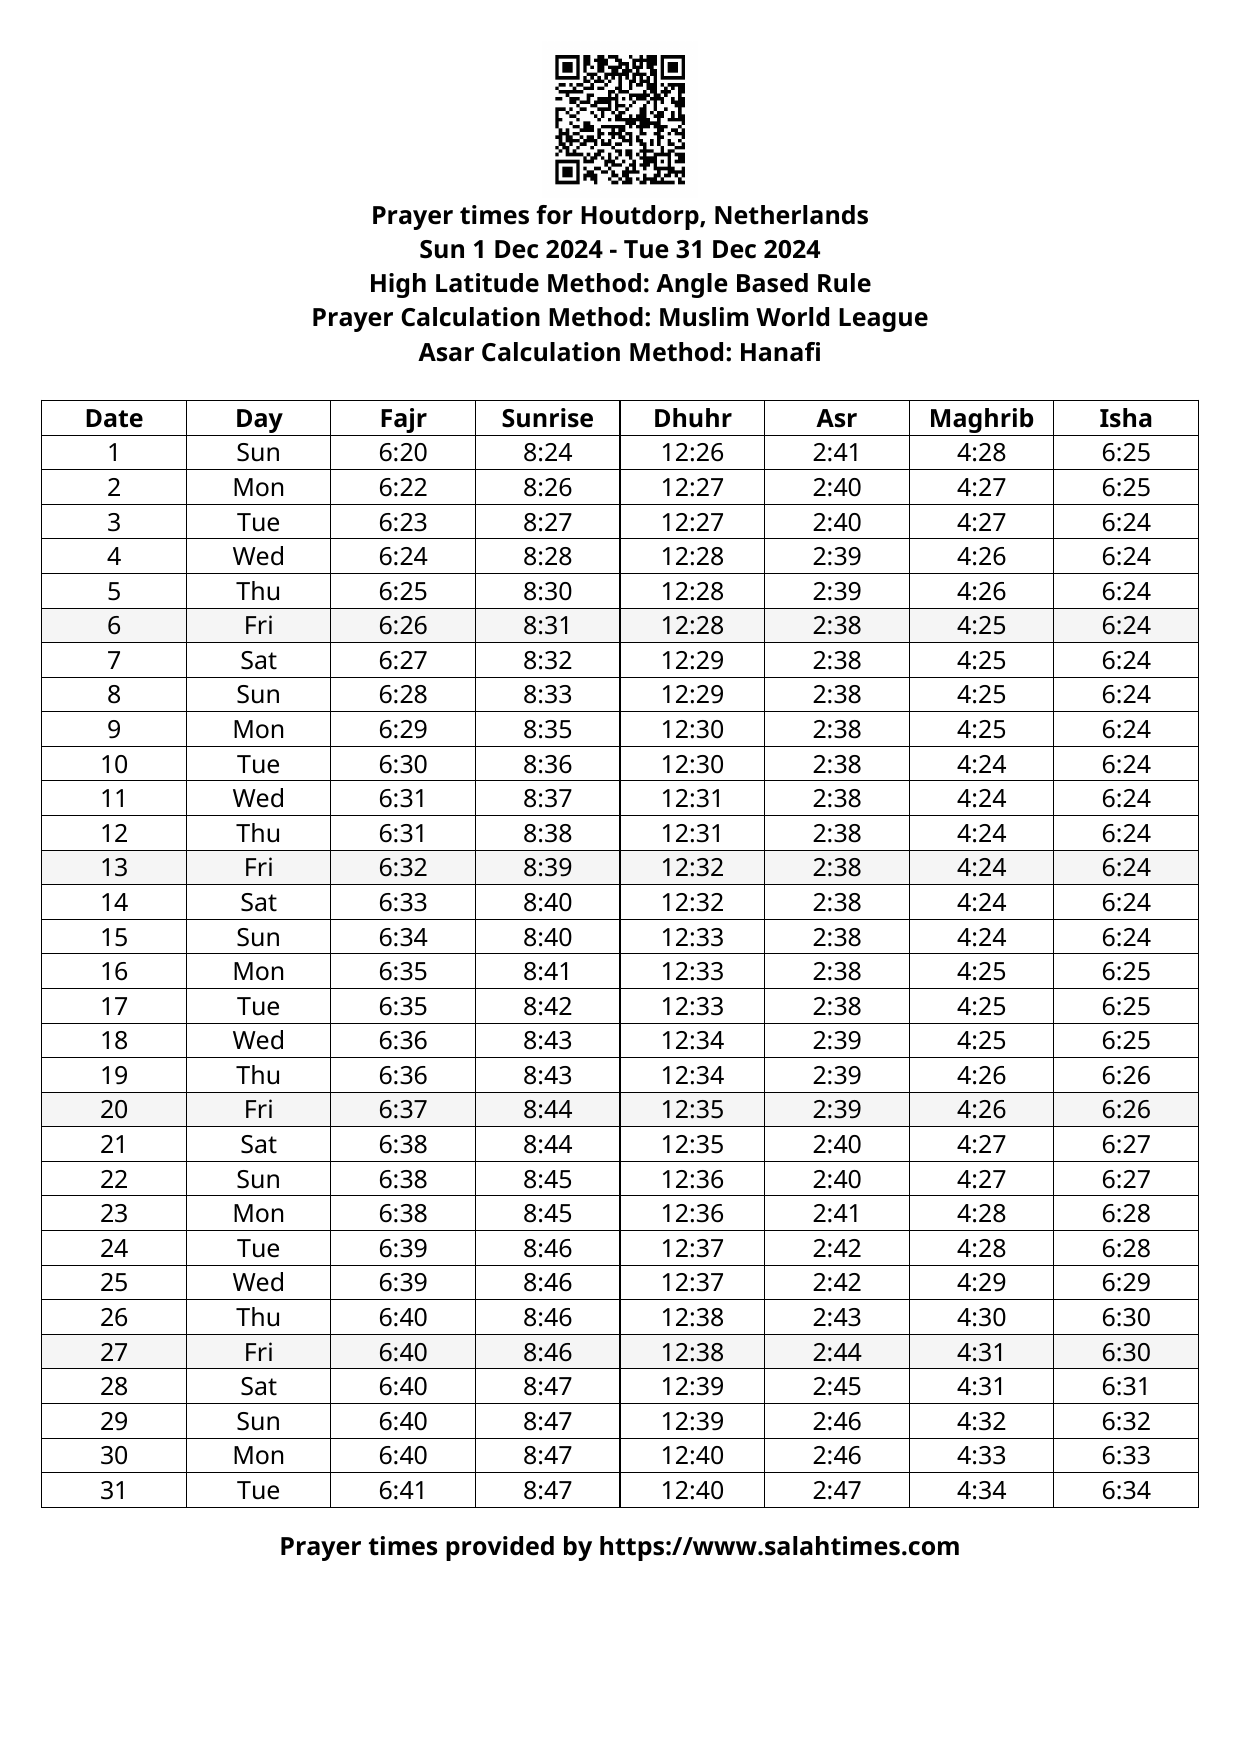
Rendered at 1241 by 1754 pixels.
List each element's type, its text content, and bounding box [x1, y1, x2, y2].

table_header Isha [1054, 401, 1198, 434]
table_cell 4:27 [910, 1127, 1053, 1161]
table_cell 2:39 [765, 539, 909, 573]
table_cell 12:27 [621, 505, 764, 538]
table_cell 12:40 [621, 1473, 764, 1507]
table_cell Wed [187, 1266, 330, 1299]
table_cell 2:46 [765, 1404, 909, 1437]
table_cell Sat [187, 885, 330, 919]
table_cell 6:26 [1054, 1058, 1198, 1092]
table_cell 6:26 [1054, 1093, 1198, 1126]
table_cell 6:30 [331, 747, 475, 780]
table_cell 2:39 [765, 574, 909, 607]
table_cell 8:37 [476, 781, 619, 815]
table_cell 12:34 [621, 1024, 764, 1057]
table_cell 8:26 [476, 470, 619, 504]
table_cell 6:28 [1054, 1231, 1198, 1264]
table_cell 6:38 [331, 1127, 475, 1161]
table_cell 2:38 [765, 712, 909, 746]
table_cell Sun [187, 1162, 330, 1195]
table_cell 10 [42, 747, 186, 780]
table_cell 6:32 [1054, 1404, 1198, 1437]
table_cell 4:31 [910, 1335, 1053, 1368]
table_cell 6:24 [1054, 851, 1198, 884]
table_cell 8:24 [476, 436, 619, 469]
table_cell 6:24 [1054, 712, 1198, 746]
table_cell 12:28 [621, 574, 764, 607]
table_cell 2:40 [765, 1127, 909, 1161]
table_cell 4:24 [910, 747, 1053, 780]
table_header Asr [765, 401, 909, 434]
table_cell Tue [187, 989, 330, 1022]
table_cell 8:33 [476, 678, 619, 711]
table_cell Sat [187, 1127, 330, 1161]
table_cell 12:40 [621, 1439, 764, 1472]
table_cell 12:29 [621, 643, 764, 677]
table_cell 12:39 [621, 1369, 764, 1403]
table_cell Sun [187, 678, 330, 711]
table_cell 27 [42, 1335, 186, 1368]
table_cell 2:38 [765, 851, 909, 884]
table_cell 2:40 [765, 1162, 909, 1195]
table_cell 6:40 [331, 1335, 475, 1368]
table_cell 2:38 [765, 954, 909, 988]
table_cell 4:25 [910, 989, 1053, 1022]
table_cell 6:40 [331, 1369, 475, 1403]
table_cell 8:46 [476, 1335, 619, 1368]
table_cell 4:32 [910, 1404, 1053, 1437]
table_cell 12:34 [621, 1058, 764, 1092]
table_cell 6:25 [1054, 436, 1198, 469]
table_cell 12:30 [621, 747, 764, 780]
table_cell 6:41 [331, 1473, 475, 1507]
table_cell Thu [187, 816, 330, 849]
table_cell 6:24 [1054, 678, 1198, 711]
table_cell 4:24 [910, 851, 1053, 884]
table_cell 13 [42, 851, 186, 884]
table_cell Mon [187, 954, 330, 988]
table_cell 4:25 [910, 643, 1053, 677]
table_cell 6:25 [1054, 989, 1198, 1022]
table_header Sunrise [476, 401, 619, 434]
table_cell 2:47 [765, 1473, 909, 1507]
table_cell 12:31 [621, 781, 764, 815]
table_cell 6:39 [331, 1231, 475, 1264]
table_cell 2:44 [765, 1335, 909, 1368]
table_cell 12:37 [621, 1266, 764, 1299]
table_cell 6:32 [331, 851, 475, 884]
table_cell 6:31 [1054, 1369, 1198, 1403]
table_cell 30 [42, 1439, 186, 1472]
table_cell 4:24 [910, 920, 1053, 953]
table_cell 2:43 [765, 1300, 909, 1334]
table_cell 12:32 [621, 885, 764, 919]
table_cell 8:42 [476, 989, 619, 1022]
table_cell 4:24 [910, 885, 1053, 919]
table_cell 28 [42, 1369, 186, 1403]
table_cell 4:34 [910, 1473, 1053, 1507]
table_cell 4:28 [910, 1231, 1053, 1264]
table_cell 4:31 [910, 1369, 1053, 1403]
table_cell 4:26 [910, 539, 1053, 573]
table_cell 6:24 [1054, 781, 1198, 815]
table_cell 6:25 [1054, 1024, 1198, 1057]
table_cell Mon [187, 712, 330, 746]
table_cell 8:39 [476, 851, 619, 884]
table_cell 6:25 [331, 574, 475, 607]
table_cell 8:32 [476, 643, 619, 677]
table_cell 4:25 [910, 712, 1053, 746]
table_cell 12:28 [621, 539, 764, 573]
table_cell Tue [187, 505, 330, 538]
table_cell 6:40 [331, 1404, 475, 1437]
table_cell 6:29 [331, 712, 475, 746]
table_cell 6:28 [1054, 1196, 1198, 1230]
table_cell 2:39 [765, 1024, 909, 1057]
table_cell 12:31 [621, 816, 764, 849]
table_cell Fri [187, 851, 330, 884]
table_cell 4:26 [910, 574, 1053, 607]
table_cell 12:26 [621, 436, 764, 469]
table_cell 2:46 [765, 1439, 909, 1472]
table_cell 4:24 [910, 781, 1053, 815]
table_cell 6:27 [331, 643, 475, 677]
table_cell 6:24 [331, 539, 475, 573]
table_cell 6 [42, 609, 186, 642]
table_cell 12:38 [621, 1300, 764, 1334]
table_cell 2:38 [765, 643, 909, 677]
table_cell 12:30 [621, 712, 764, 746]
table_cell 8:31 [476, 609, 619, 642]
table_cell 6:40 [331, 1439, 475, 1472]
table_cell 8:38 [476, 816, 619, 849]
table_cell Sat [187, 643, 330, 677]
table_cell 6:25 [1054, 954, 1198, 988]
table_cell 8:43 [476, 1024, 619, 1057]
table_cell 8:45 [476, 1196, 619, 1230]
table_cell 2:38 [765, 816, 909, 849]
table_cell Sun [187, 436, 330, 469]
table_cell 19 [42, 1058, 186, 1092]
table_cell 8:35 [476, 712, 619, 746]
table_cell 6:28 [331, 678, 475, 711]
table_cell Thu [187, 1058, 330, 1092]
table_cell 12:36 [621, 1162, 764, 1195]
table_cell Wed [187, 1024, 330, 1057]
table_cell 2:41 [765, 1196, 909, 1230]
table_cell 4:27 [910, 470, 1053, 504]
table_cell 12:33 [621, 954, 764, 988]
table_cell 6:38 [331, 1162, 475, 1195]
table_cell Sun [187, 1404, 330, 1437]
table_cell Sun [187, 920, 330, 953]
table_cell 8:44 [476, 1127, 619, 1161]
table_cell 8:47 [476, 1404, 619, 1437]
table_cell 12:27 [621, 470, 764, 504]
table_cell 4:25 [910, 609, 1053, 642]
table_cell 4:33 [910, 1439, 1053, 1472]
table_cell 4:28 [910, 1196, 1053, 1230]
text Prayer Calculation Method: Muslim World League [42, 300, 1198, 334]
table_cell 4:26 [910, 1058, 1053, 1092]
table_cell 6:36 [331, 1024, 475, 1057]
table_cell 6:31 [331, 781, 475, 815]
table_cell 6:31 [331, 816, 475, 849]
table_cell 4:25 [910, 678, 1053, 711]
table_cell 6:24 [1054, 643, 1198, 677]
table_cell 12:28 [621, 609, 764, 642]
table_cell 8 [42, 678, 186, 711]
table_cell Sat [187, 1369, 330, 1403]
table_cell 4:25 [910, 954, 1053, 988]
table_cell 2:39 [765, 1093, 909, 1126]
table_cell 12:32 [621, 851, 764, 884]
table_cell 6:38 [331, 1196, 475, 1230]
table_header Dhuhr [621, 401, 764, 434]
table_cell 6:24 [1054, 505, 1198, 538]
table_cell 6:39 [331, 1266, 475, 1299]
table_cell Mon [187, 1196, 330, 1230]
table_cell 2:39 [765, 1058, 909, 1092]
table_cell 6:26 [331, 609, 475, 642]
table_cell 8:43 [476, 1058, 619, 1092]
table_cell 8:47 [476, 1473, 619, 1507]
table_cell 9 [42, 712, 186, 746]
table_cell Tue [187, 1231, 330, 1264]
table_cell 6:30 [1054, 1300, 1198, 1334]
table_cell 2:41 [765, 436, 909, 469]
table_cell 2:38 [765, 609, 909, 642]
table_cell Fri [187, 1093, 330, 1126]
table_cell 18 [42, 1024, 186, 1057]
table_cell 23 [42, 1196, 186, 1230]
table_cell 21 [42, 1127, 186, 1161]
table_cell 2:38 [765, 989, 909, 1022]
table_cell 31 [42, 1473, 186, 1507]
table_cell 8:44 [476, 1093, 619, 1126]
table_header Maghrib [910, 401, 1053, 434]
table_cell Thu [187, 574, 330, 607]
table_header Date [42, 401, 186, 434]
table_cell 2:42 [765, 1266, 909, 1299]
table_cell 6:25 [1054, 470, 1198, 504]
table_cell 6:22 [331, 470, 475, 504]
table_cell 8:46 [476, 1266, 619, 1299]
table_cell 6:33 [1054, 1439, 1198, 1472]
table_cell 2:38 [765, 920, 909, 953]
table_cell 12:36 [621, 1196, 764, 1230]
table_cell 8:47 [476, 1439, 619, 1472]
table_cell 8:36 [476, 747, 619, 780]
table_cell 6:24 [1054, 920, 1198, 953]
table_cell 17 [42, 989, 186, 1022]
table_cell 2 [42, 470, 186, 504]
table_cell Wed [187, 781, 330, 815]
table_cell 6:35 [331, 989, 475, 1022]
table_cell 7 [42, 643, 186, 677]
table_cell 26 [42, 1300, 186, 1334]
table_cell 6:23 [331, 505, 475, 538]
table_cell 2:45 [765, 1369, 909, 1403]
table_cell 8:46 [476, 1300, 619, 1334]
table_cell 6:20 [331, 436, 475, 469]
table_cell Fri [187, 1335, 330, 1368]
table_cell 2:38 [765, 885, 909, 919]
table_cell 1 [42, 436, 186, 469]
text High Latitude Method: Angle Based Rule [42, 266, 1198, 300]
table_cell 6:24 [1054, 609, 1198, 642]
text Sun 1 Dec 2024 - Tue 31 Dec 2024 [42, 232, 1198, 266]
table_cell 8:46 [476, 1231, 619, 1264]
table_cell Tue [187, 747, 330, 780]
table_cell 2:38 [765, 747, 909, 780]
table_cell 4:25 [910, 1024, 1053, 1057]
table_cell 6:24 [1054, 574, 1198, 607]
table_cell 12:33 [621, 920, 764, 953]
table_cell 4:27 [910, 505, 1053, 538]
table_cell 6:27 [1054, 1162, 1198, 1195]
table_header Fajr [331, 401, 475, 434]
table_cell 2:40 [765, 505, 909, 538]
table_cell 12:29 [621, 678, 764, 711]
table_cell 6:33 [331, 885, 475, 919]
table_cell Wed [187, 539, 330, 573]
table_cell 8:41 [476, 954, 619, 988]
table_cell 24 [42, 1231, 186, 1264]
text Asar Calculation Method: Hanafi [42, 334, 1198, 368]
text Prayer times for Houtdorp, Netherlands [42, 198, 1198, 232]
table_cell Thu [187, 1300, 330, 1334]
table_cell 6:37 [331, 1093, 475, 1126]
table_cell 6:27 [1054, 1127, 1198, 1161]
table_cell 8:45 [476, 1162, 619, 1195]
table_cell 8:40 [476, 885, 619, 919]
table_cell 4:26 [910, 1093, 1053, 1126]
table_cell 4:29 [910, 1266, 1053, 1299]
table_cell 8:28 [476, 539, 619, 573]
table_cell 4:24 [910, 816, 1053, 849]
table_cell 6:30 [1054, 1335, 1198, 1368]
table_cell 12:39 [621, 1404, 764, 1437]
picture [542, 41, 699, 198]
table_cell Mon [187, 470, 330, 504]
table_cell 6:24 [1054, 747, 1198, 780]
table_cell 12:38 [621, 1335, 764, 1368]
table_cell 2:38 [765, 781, 909, 815]
table_cell 12:35 [621, 1093, 764, 1126]
table_cell 4:27 [910, 1162, 1053, 1195]
table_cell 22 [42, 1162, 186, 1195]
table_cell 29 [42, 1404, 186, 1437]
table_cell 2:42 [765, 1231, 909, 1264]
text Prayer times provided by https://www.salahtimes.com [42, 1528, 1198, 1563]
table_cell 6:40 [331, 1300, 475, 1334]
table_cell 12 [42, 816, 186, 849]
table_cell Fri [187, 609, 330, 642]
table_cell 6:24 [1054, 816, 1198, 849]
table_cell 15 [42, 920, 186, 953]
table_cell 2:40 [765, 470, 909, 504]
table_cell Tue [187, 1473, 330, 1507]
table_cell 5 [42, 574, 186, 607]
table_cell 14 [42, 885, 186, 919]
table_cell Mon [187, 1439, 330, 1472]
table_cell 4:30 [910, 1300, 1053, 1334]
table_cell 25 [42, 1266, 186, 1299]
table_cell 6:29 [1054, 1266, 1198, 1299]
table_cell 8:47 [476, 1369, 619, 1403]
table_cell 4:28 [910, 436, 1053, 469]
table_cell 12:33 [621, 989, 764, 1022]
table_cell 8:30 [476, 574, 619, 607]
table_cell 6:34 [331, 920, 475, 953]
table_cell 6:36 [331, 1058, 475, 1092]
table_cell 3 [42, 505, 186, 538]
table_cell 6:24 [1054, 885, 1198, 919]
table_cell 8:40 [476, 920, 619, 953]
table_cell 11 [42, 781, 186, 815]
table_cell 6:35 [331, 954, 475, 988]
table_cell 16 [42, 954, 186, 988]
table_cell 20 [42, 1093, 186, 1126]
table_cell 12:35 [621, 1127, 764, 1161]
table_cell 6:34 [1054, 1473, 1198, 1507]
table_header Day [187, 401, 330, 434]
table_cell 12:37 [621, 1231, 764, 1264]
table_cell 4 [42, 539, 186, 573]
table_cell 8:27 [476, 505, 619, 538]
table_cell 6:24 [1054, 539, 1198, 573]
table_cell 2:38 [765, 678, 909, 711]
